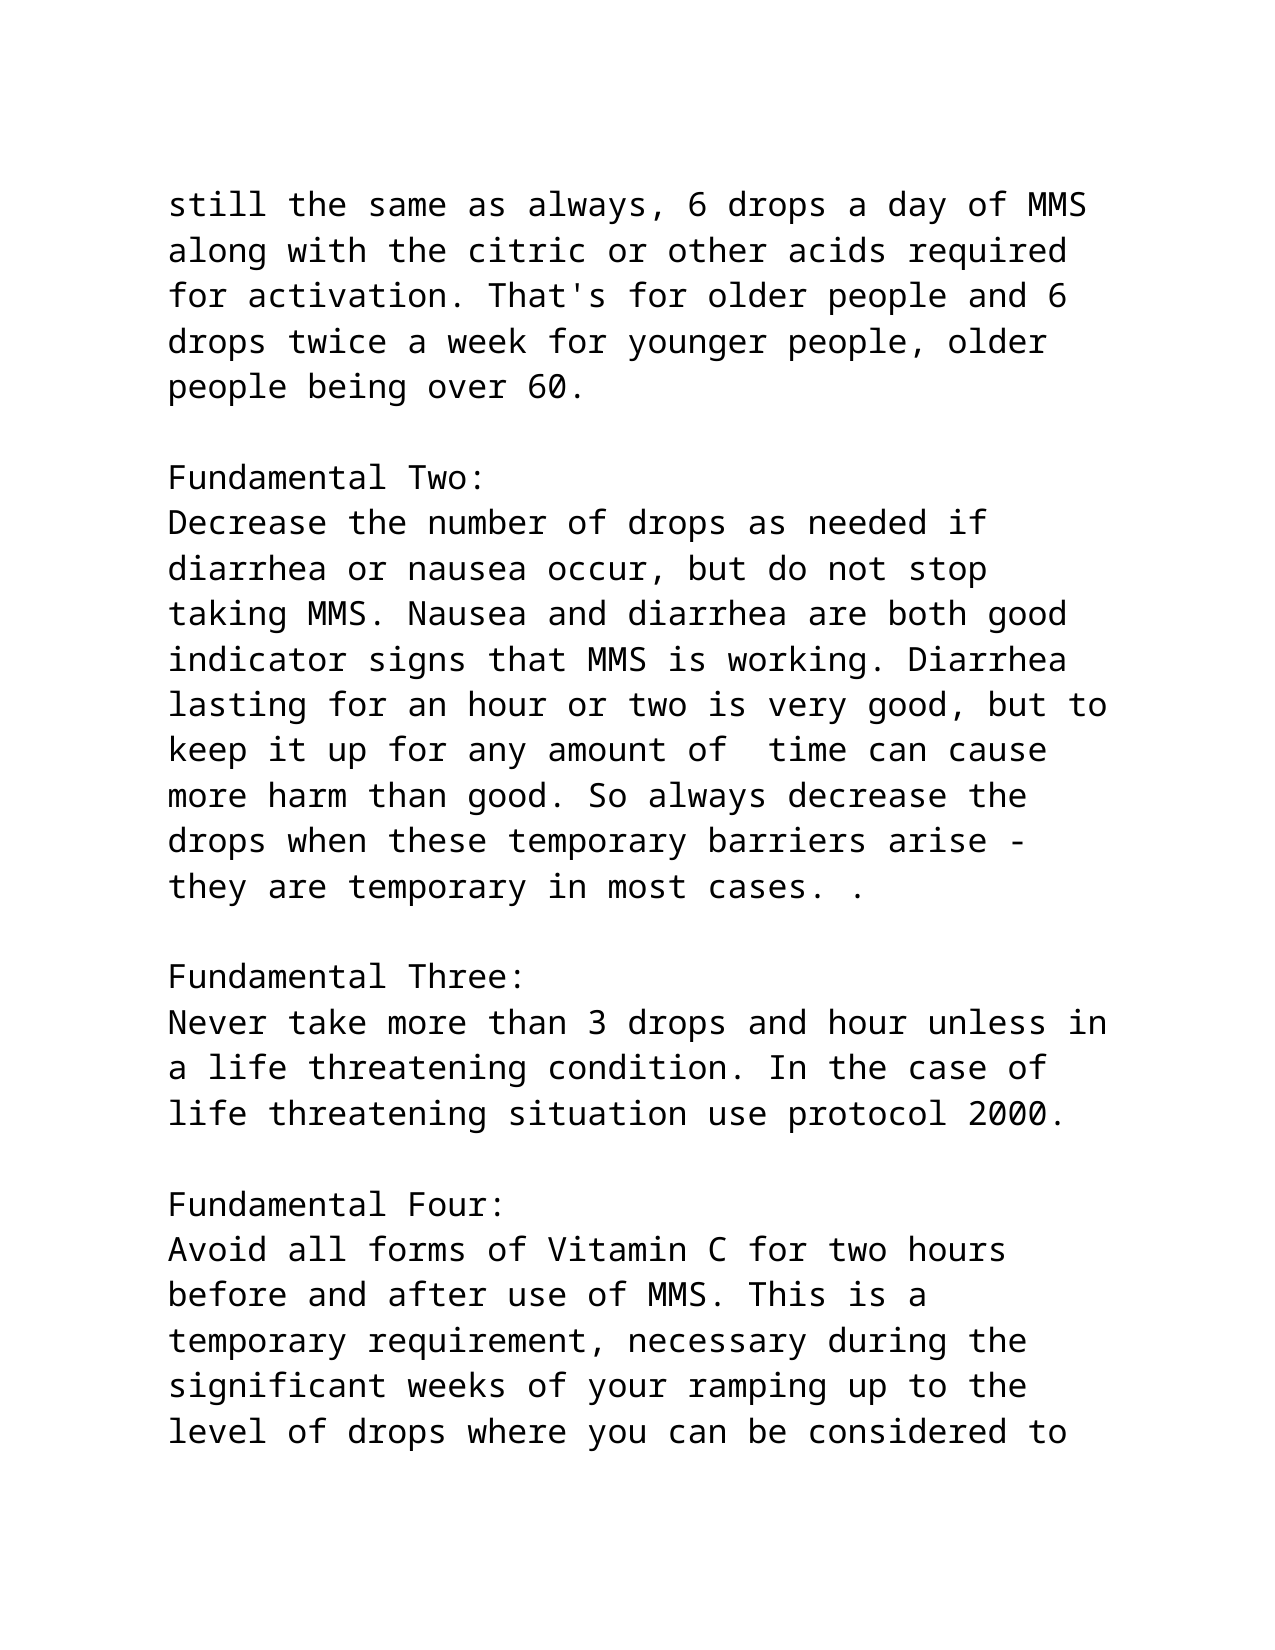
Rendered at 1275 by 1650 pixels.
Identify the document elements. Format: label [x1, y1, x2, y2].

table_cell [167, 150, 1108, 1484]
